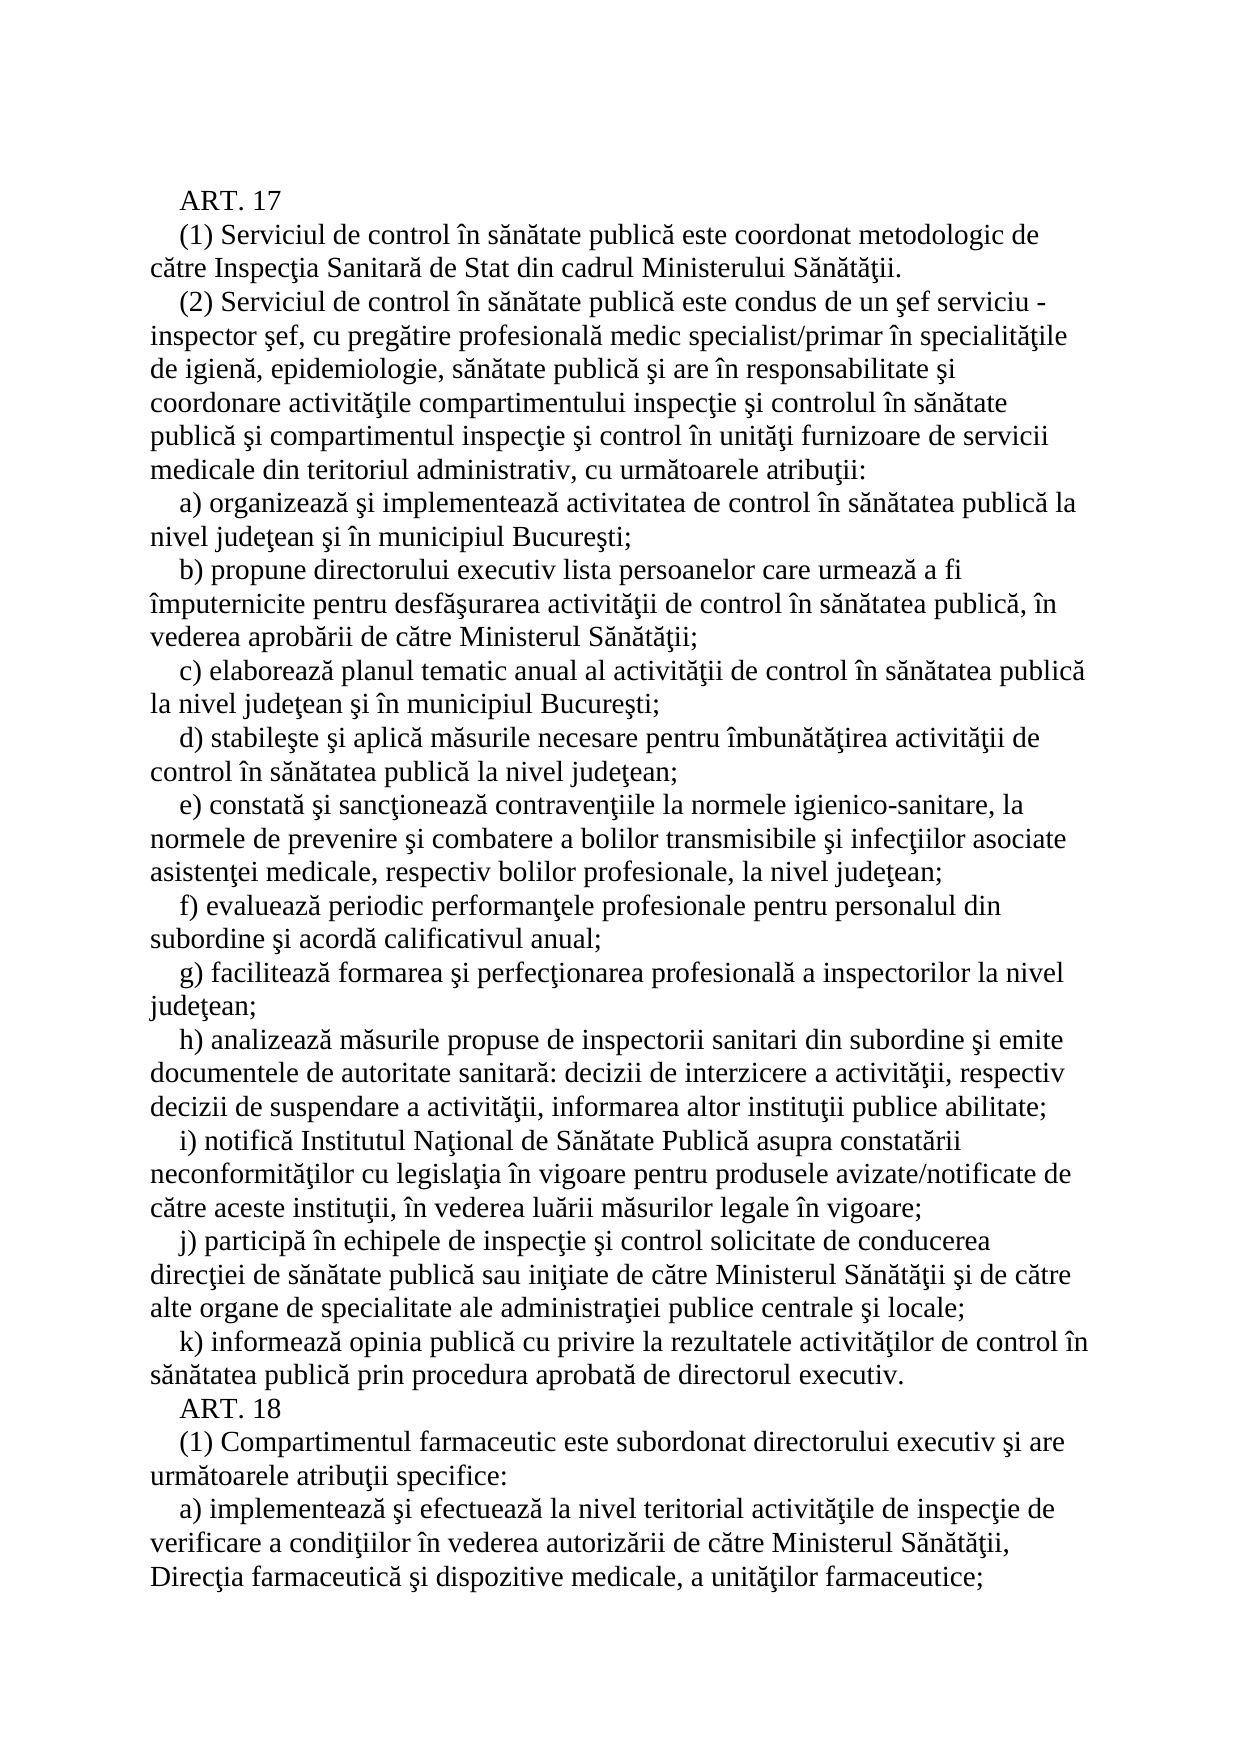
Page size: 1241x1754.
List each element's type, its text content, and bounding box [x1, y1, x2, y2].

text ART. 17 [150, 183, 1090, 217]
text j) participă în echipele de inspecţie şi control solicitate de conducerea direcţiei de sănătate publică sau iniţiate de către Ministerul Sănătăţii şi de către alte organe de specialitate ale administraţiei publice centrale şi locale; [150, 1223, 1090, 1324]
text i) notifică Institutul Naţional de Sănătate Publică asupra constatării neconformităţilor cu legislaţia în vigoare pentru produsele avizate/notificate de către aceste instituţii, în vederea luării măsurilor legale în vigoare; [150, 1123, 1090, 1223]
text g) facilitează formarea şi perfecţionarea profesională a inspectorilor la nivel judeţean; [150, 955, 1090, 1022]
text d) stabileşte şi aplică măsurile necesare pentru îmbunătăţirea activităţii de control în sănătatea publică la nivel judeţean; [150, 720, 1090, 787]
text a) implementează şi efectuează la nivel teritorial activităţile de inspecţie de verificare a condiţiilor în vederea autorizării de către Ministerul Sănătăţii, Direcţia farmaceutică şi dispozitive medicale, a unităţilor farmaceutice; [150, 1492, 1090, 1592]
text f) evaluează periodic performanţele profesionale pentru personalul din subordine şi acordă calificativul anual; [150, 888, 1090, 955]
text a) organizează şi implementează activitatea de control în sănătatea publică la nivel judeţean şi în municipiul Bucureşti; [150, 485, 1090, 552]
text k) informează opinia publică cu privire la rezultatele activităţilor de control în sănătatea publică prin procedura aprobată de directorul executiv. [150, 1324, 1090, 1391]
text ART. 18 [150, 1391, 1090, 1424]
text e) constată şi sancţionează contravenţiile la normele igienico-sanitare, la normele de prevenire şi combatere a bolilor transmisibile şi infecţiilor asociate asistenţei medicale, respectiv bolilor profesionale, la nivel judeţean; [150, 787, 1090, 888]
text b) propune directorului executiv lista persoanelor care urmează a fi împuternicite pentru desfăşurarea activităţii de control în sănătatea publică, în vederea aprobării de către Ministerul Sănătăţii; [150, 552, 1090, 653]
text h) analizează măsurile propuse de inspectorii sanitari din subordine şi emite documentele de autoritate sanitară: decizii de interzicere a activităţii, respectiv decizii de suspendare a activităţii, informarea altor instituţii publice abilitate; [150, 1022, 1090, 1123]
text (1) Serviciul de control în sănătate publică este coordonat metodologic de către Inspecţia Sanitară de Stat din cadrul Ministerului Sănătăţii. [150, 217, 1090, 284]
text (2) Serviciul de control în sănătate publică este condus de un şef serviciu - inspector şef, cu pregătire profesională medic specialist/primar în specialităţile de igienă, epidemiologie, sănătate publică şi are în responsabilitate şi coordonare activităţile compartimentului inspecţie şi controlul în sănătate publică şi compartimentul inspecţie şi control în unităţi furnizoare de servicii medicale din teritoriul administrativ, cu următoarele atribuţii: [150, 284, 1090, 485]
text c) elaborează planul tematic anual al activităţii de control în sănătatea publică la nivel judeţean şi în municipiul Bucureşti; [150, 653, 1090, 720]
text (1) Compartimentul farmaceutic este subordonat directorului executiv şi are următoarele atribuţii specifice: [150, 1424, 1090, 1492]
